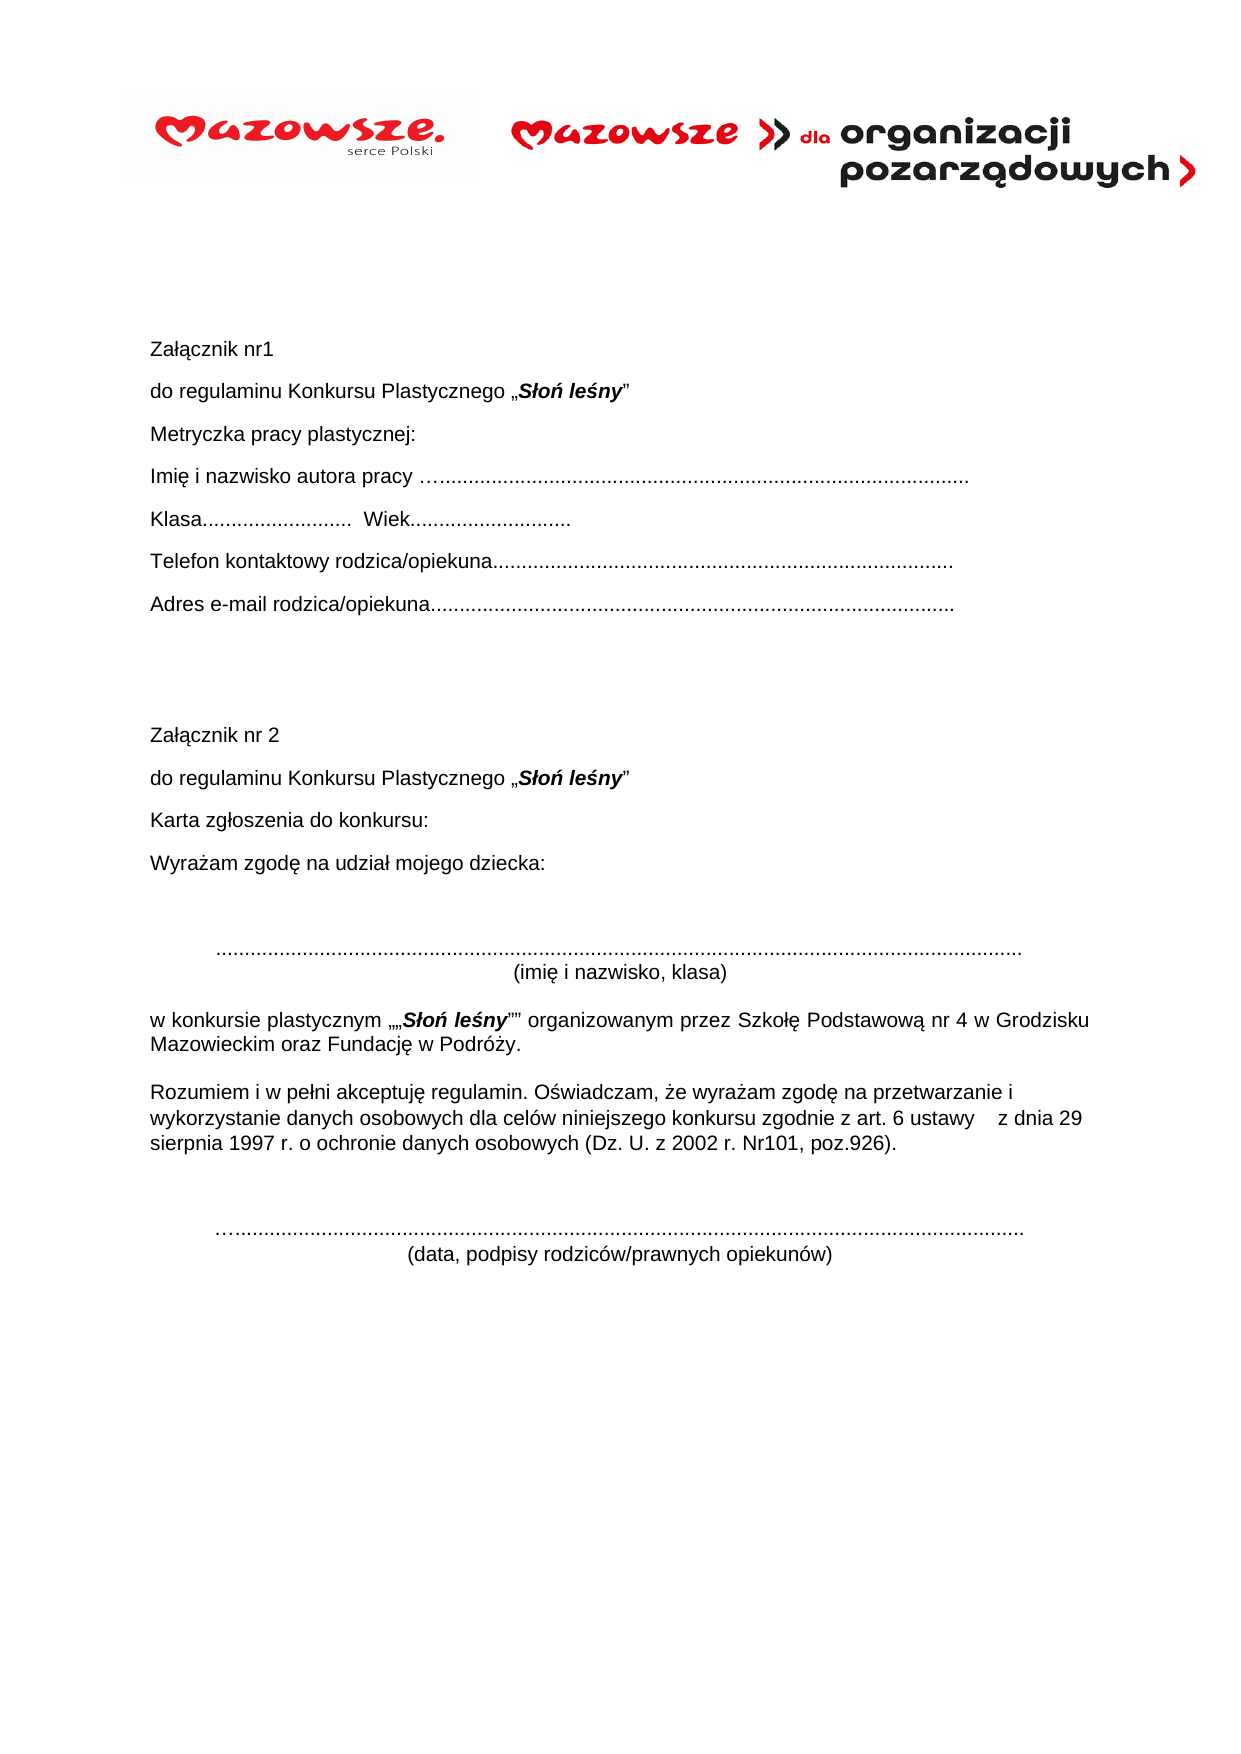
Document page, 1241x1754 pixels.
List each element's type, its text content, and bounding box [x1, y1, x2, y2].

text ............................................................................................................................................ (imię i nazwisko, klasa) [150, 936, 1090, 984]
text Wyrażam zgodę na udział mojego dziecka: [150, 851, 1090, 875]
text Rozumiem i w pełni akceptuję regulamin. Oświadczam, że wyrażam zgodę na przetwarzanie i wykorzystanie danych osobowych dla celów niniejszego konkursu zgodnie z art. 6 ustawy z dnia 29 sierpnia 1997 r. o ochronie danych osobowych (Dz. U. z 2002 r. Nr101, poz.926). [150, 1079, 1090, 1155]
text do regulaminu Konkursu Plastycznego „Słoń leśny” [150, 379, 1090, 403]
text do regulaminu Konkursu Plastycznego „Słoń leśny” [150, 766, 1090, 790]
text Adres e-mail rodzica/opiekuna........................................................................................... [150, 591, 1090, 615]
text Załącznik nr1 [150, 336, 1090, 360]
text Klasa.......................... Wiek............................ [150, 506, 1090, 530]
text Załącznik nr 2 [150, 723, 1090, 747]
picture [120, 90, 1228, 215]
text …......................................................................................................................................... (data, podpisy rodziców/prawnych opiekunów) [150, 1216, 1090, 1266]
text Karta zgłoszenia do konkursu: [150, 808, 1090, 832]
text Metryczka pracy plastycznej: [150, 421, 1090, 445]
text Telefon kontaktowy rodzica/opiekuna................................................................................ [150, 549, 1090, 573]
text Imię i nazwisko autora pracy …............................................................................................ [150, 464, 1090, 488]
text w konkursie plastycznym „„Słoń leśny”” organizowanym przez Szkołę Podstawową nr 4 w Grodzisku Mazowieckim oraz Fundację w Podróży. [150, 1008, 1090, 1056]
